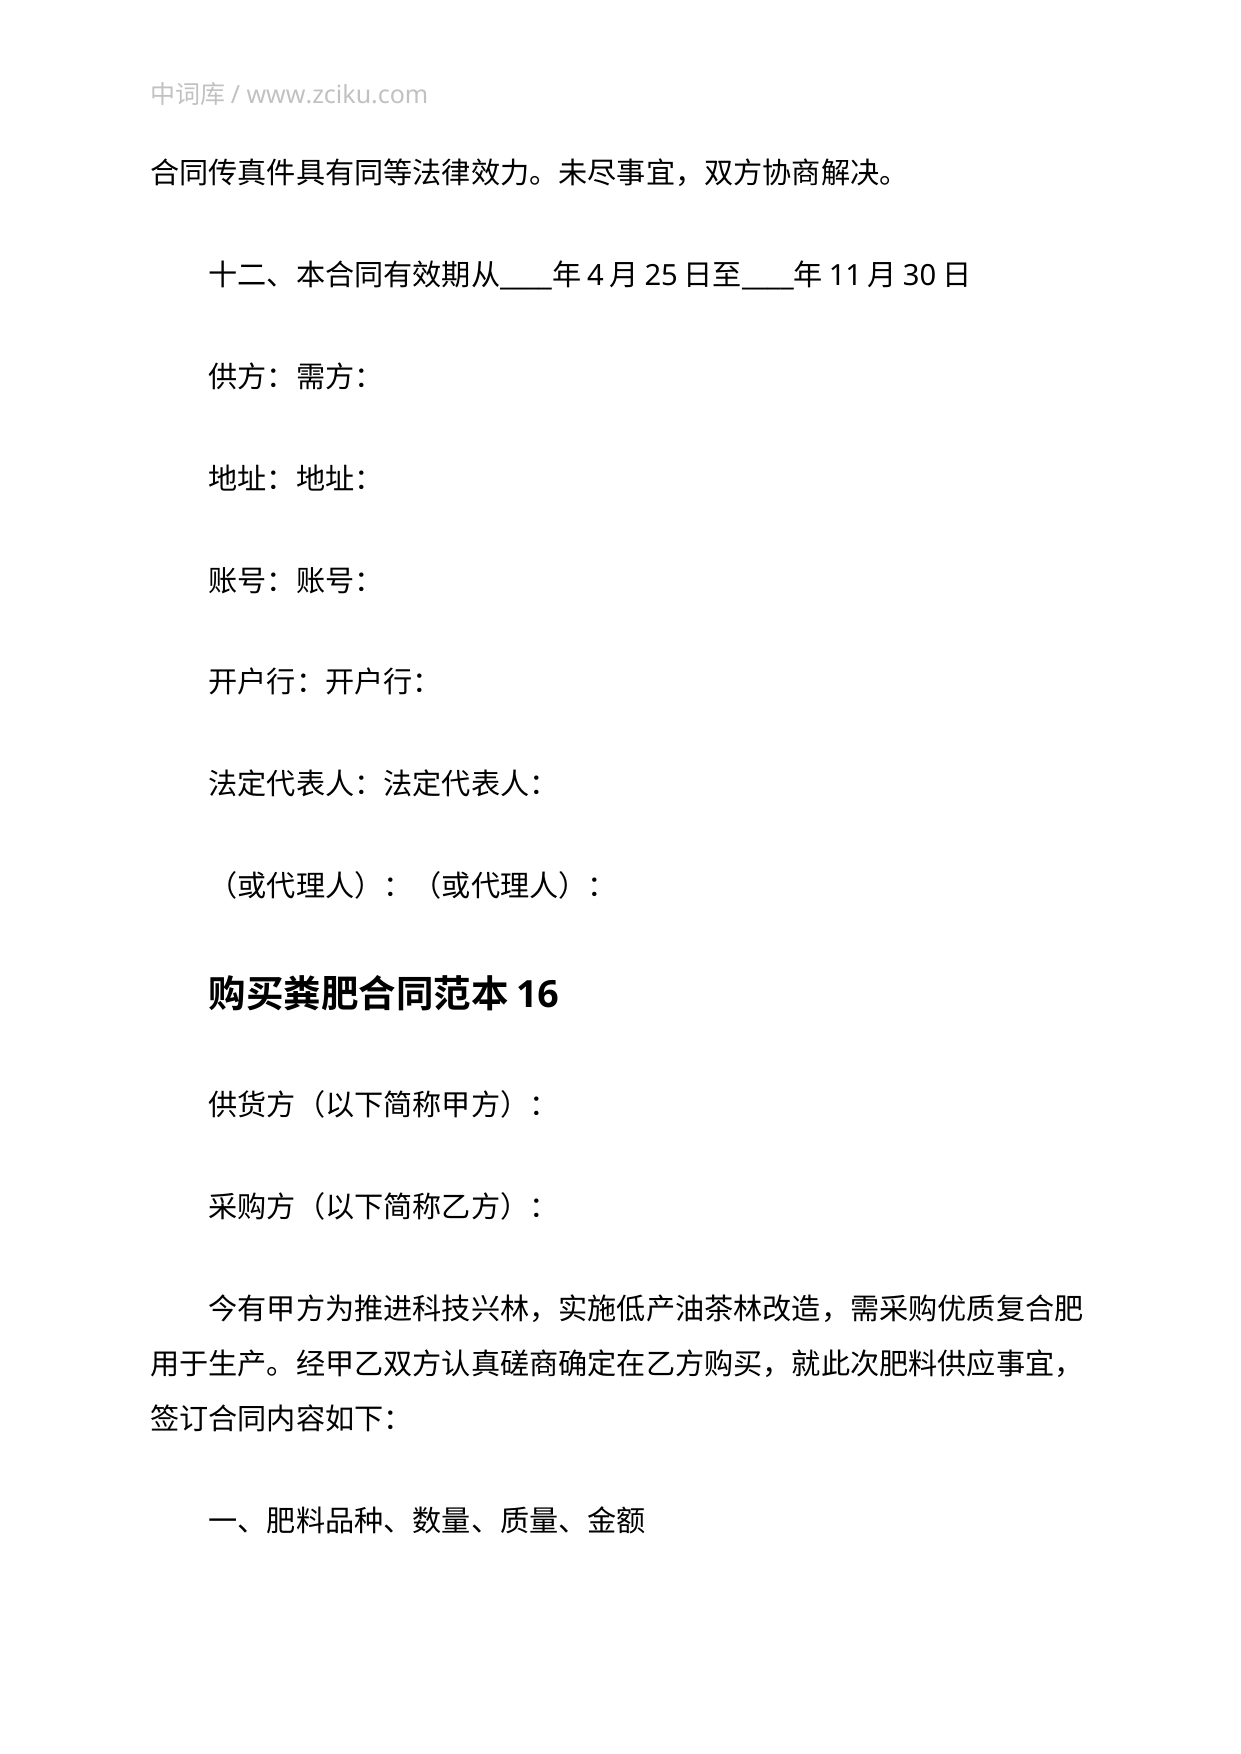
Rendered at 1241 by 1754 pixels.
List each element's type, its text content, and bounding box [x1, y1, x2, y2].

text 地址：地址： [150, 456, 1090, 498]
text （或代理人）：（或代理人）： [150, 863, 1090, 905]
text 账号：账号： [150, 557, 1090, 599]
text 十二、本合同有效期从____年4月25日至____年11月30日 [150, 252, 1090, 294]
text 供方：需方： [150, 354, 1090, 396]
text 法定代表人：法定代表人： [150, 761, 1090, 803]
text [150, 150, 1090, 192]
text 一、肥料品种、数量、质量、金额 [150, 1497, 1090, 1539]
text 采购方（以下简称乙方）： [150, 1184, 1090, 1226]
text 开户行：开户行： [150, 659, 1090, 701]
text 供货方（以下简称甲方）： [150, 1082, 1090, 1124]
text 购买粪肥合同范本16 [150, 964, 1090, 1019]
text 今有甲方为推进科技兴林，实施低产油茶林改造，需采购优质复合肥用于生产。经甲乙双方认真磋商确定在乙方购买，就此次肥料供应事宜，签订合同内容如下： [150, 1286, 1090, 1438]
